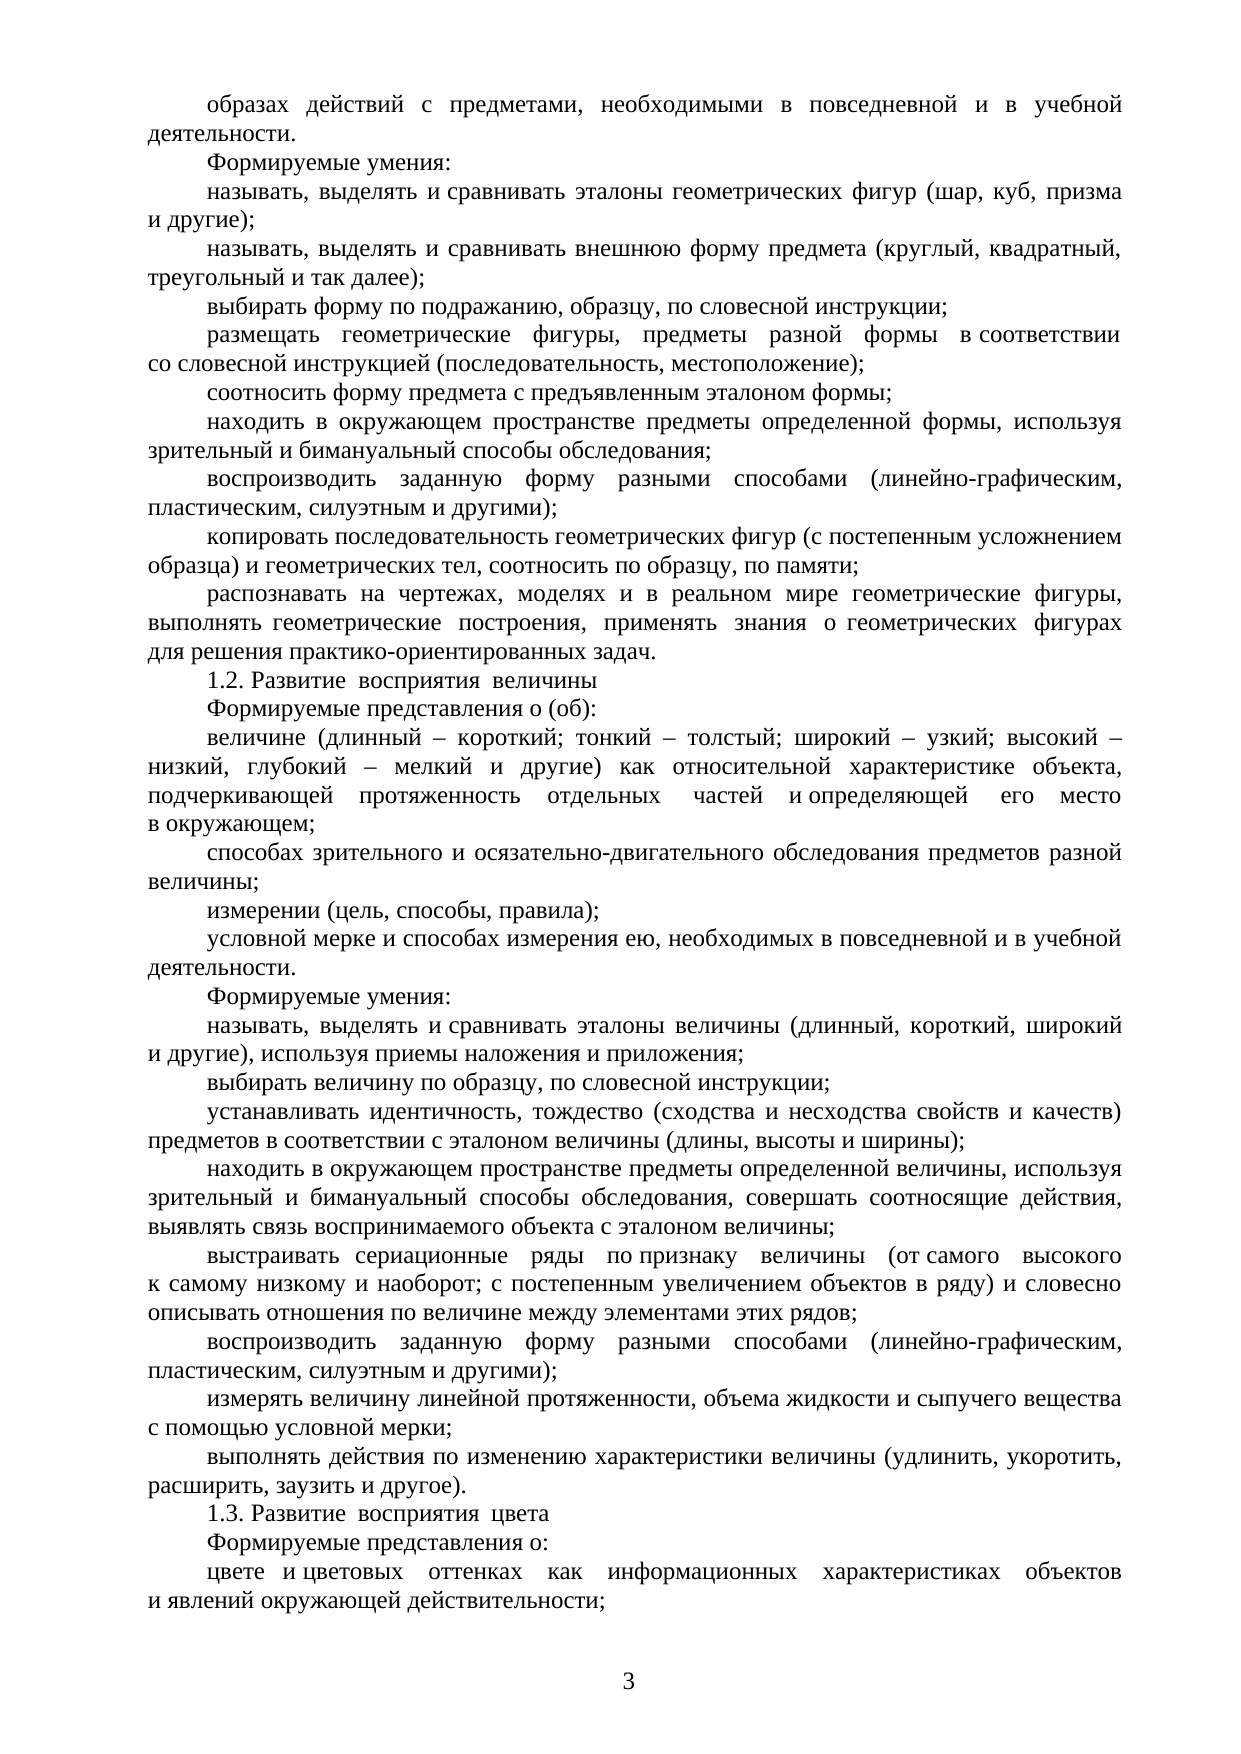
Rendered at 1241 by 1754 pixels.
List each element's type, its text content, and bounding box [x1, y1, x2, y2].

text воспроизводить заданную форму разными способами (линейно-графическим, пластическим, силуэтным и другими); [148, 1326, 1123, 1383]
text образах действий с предметами, необходимыми в повседневной и в учебной деятельности. [148, 89, 1123, 147]
text Формируемые умения: [207, 147, 1136, 176]
text способах зрительного и осязательно-двигательного обследования предметов разной величины; [148, 837, 1123, 895]
text копировать последовательность геометрических фигур (с постепенным усложнением образца) и геометрических тел, соотносить по образцу, по памяти; [148, 521, 1123, 578]
text величине (длинный – короткий; тонкий – толстый; широкий – узкий; высокий – низкий, глубокий – мелкий и другие) как относительной характеристике объекта, подчеркивающей протяженность отдельных частей и определяющей его место в окружающем; [148, 722, 1123, 837]
list Развитие восприятия цвета Формируемые представления о: [207, 1498, 549, 1556]
text Формируемые умения: [207, 981, 1136, 1010]
text называть, выделять и сравнивать внешнюю форму предмета (круглый, квадратный, треугольный и так далее); [148, 233, 1123, 291]
text условной мерке и способах измерения ею, необходимых в повседневной и в учебной деятельности. [148, 923, 1122, 981]
text находить в окружающем пространстве предметы определенной формы, используя зрительный и бимануальный способы обследования; [148, 406, 1123, 463]
text измерять величину линейной протяженности, объема жидкости и сыпучего вещества с помощью условной мерки; [148, 1383, 1122, 1441]
text распознавать на чертежах, моделях и в реальном мире геометрические фигуры, выполнять геометрические построения, применять знания о геометрических фигурах для решения практико-ориентированных задач. [148, 578, 1123, 665]
text измерении (цель, способы, правила); [207, 895, 1136, 923]
text воспроизводить заданную форму разными способами (линейно-графическим, пластическим, силуэтным и другими); [148, 463, 1123, 521]
text называть, выделять и сравнивать эталоны величины (длинный, короткий, широкий и другие), используя приемы наложения и приложения; [148, 1010, 1123, 1067]
text цвете и цветовых оттенках как информационных характеристиках объектов и явлений окружающей действительности; [148, 1556, 1122, 1613]
text выбирать величину по образцу, по словесной инструкции; [207, 1067, 1136, 1096]
text находить в окружающем пространстве предметы определенной величины, используя зрительный и бимануальный способы обследования, совершать соотносящие действия, выявлять связь воспринимаемого объекта с эталоном величины; [148, 1153, 1123, 1240]
text выполнять действия по изменению характеристики величины (удлинить, укоротить, расширить, заузить и другое). [148, 1441, 1123, 1498]
text выстраивать сериационные ряды по признаку величины (от самого высокого к самому низкому и наоборот; с постепенным увеличением объектов в ряду) и словесно описывать отношения по величине между элементами этих рядов; [148, 1240, 1123, 1326]
text устанавливать идентичность, тождество (сходства и несходства свойств и качеств) предметов в соответствии с эталоном величины (длины, высоты и ширины); [148, 1096, 1122, 1153]
text выбирать форму по подражанию, образцу, по словесной инструкции; [207, 291, 1136, 319]
text называть, выделять и сравнивать эталоны геометрических фигур (шар, куб, призма и другие); [148, 176, 1122, 233]
text соотносить форму предмета с предъявленным эталоном формы; [207, 377, 1136, 406]
text размещать геометрические фигуры, предметы разной формы в соответствии со словесной инструкцией (последовательность, местоположение); [148, 319, 1122, 377]
list Развитие восприятия величины Формируемые представления о (об): [207, 665, 597, 722]
